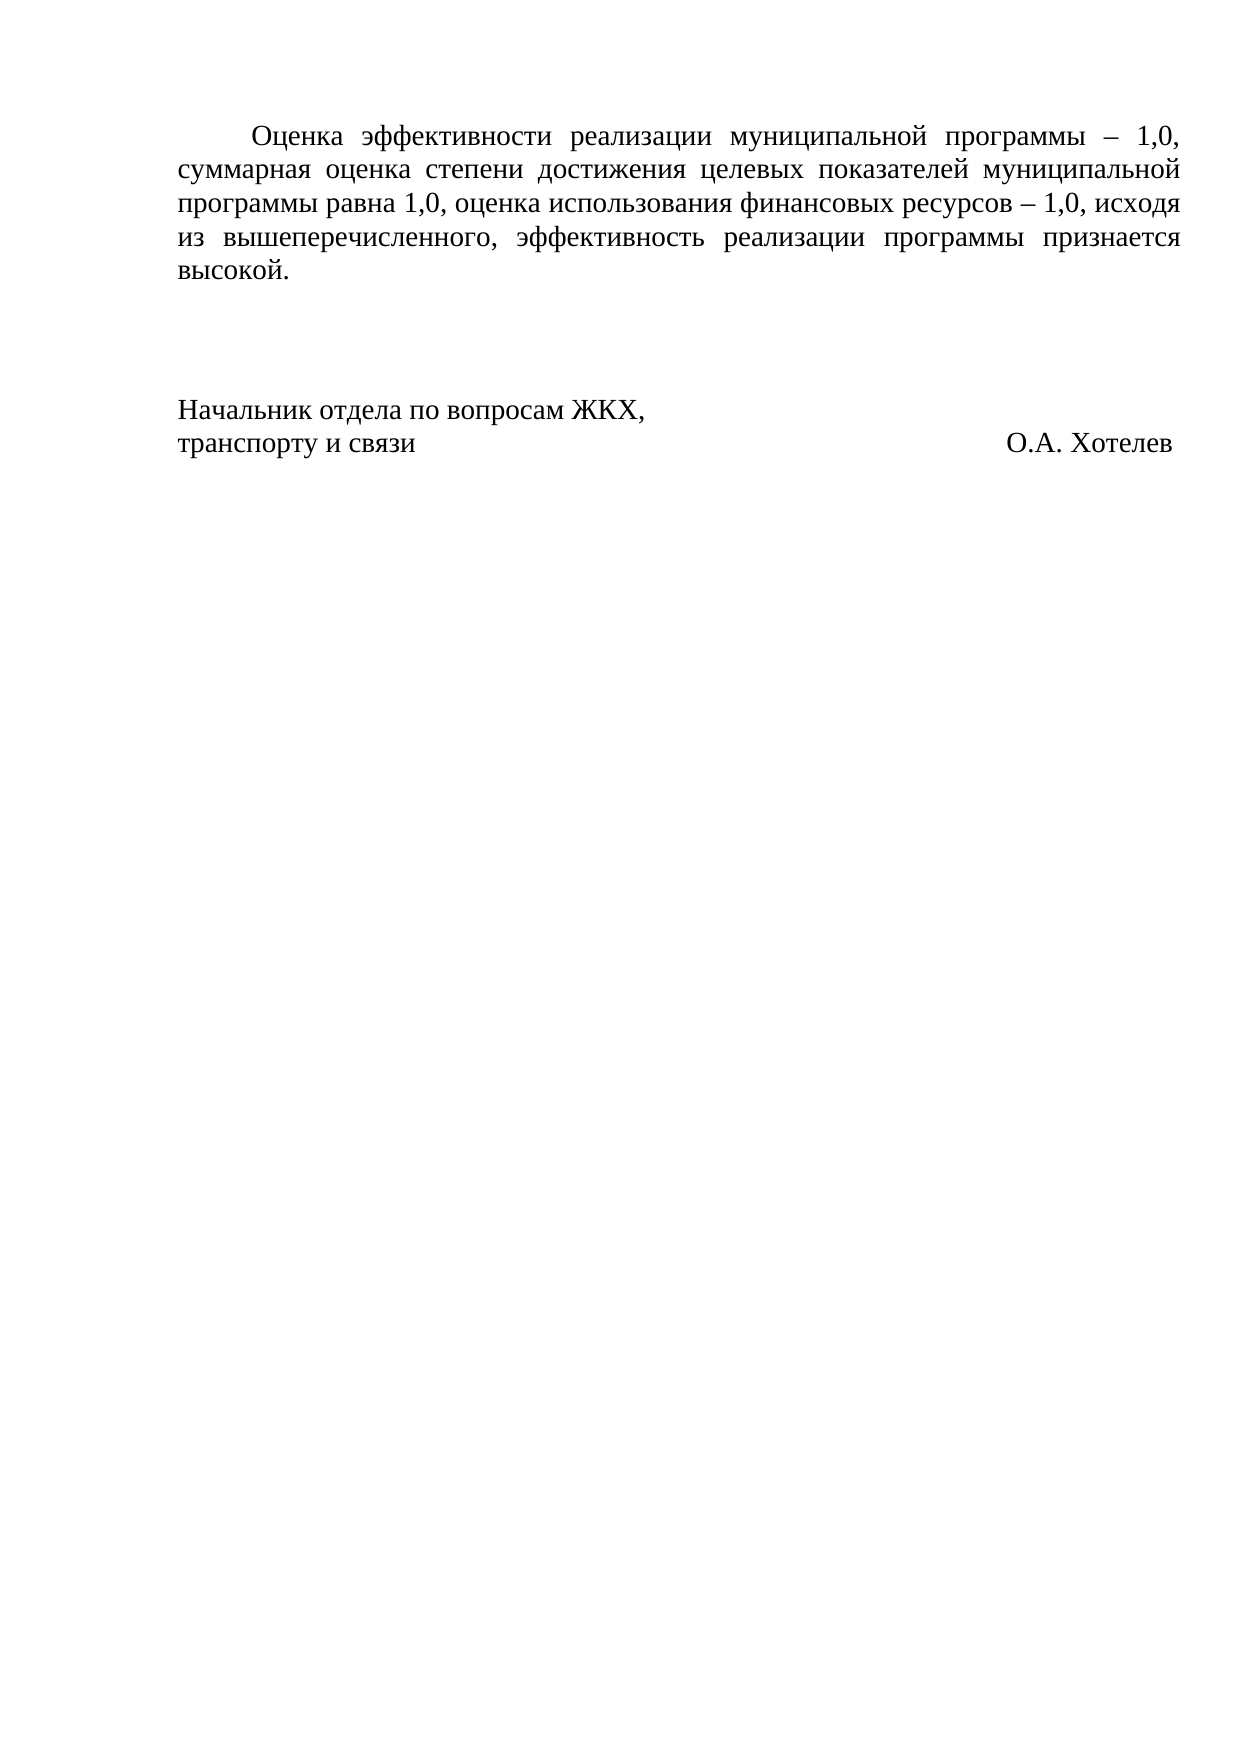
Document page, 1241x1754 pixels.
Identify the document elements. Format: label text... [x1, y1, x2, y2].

text Оценка эффективности реализации муниципальной программы – 1,0, суммарная оценка степени достижения целевых показателей муниципальной программы равна 1,0, оценка использования финансовых ресурсов – 1,0, исходя из вышеперечисленного, эффективность реализации программы признается высокой. [177, 118, 1181, 286]
text транспорту и связи О.А. Хотелев [177, 425, 1181, 459]
text Начальник отдела по вопросам ЖКХ, [177, 392, 1181, 425]
